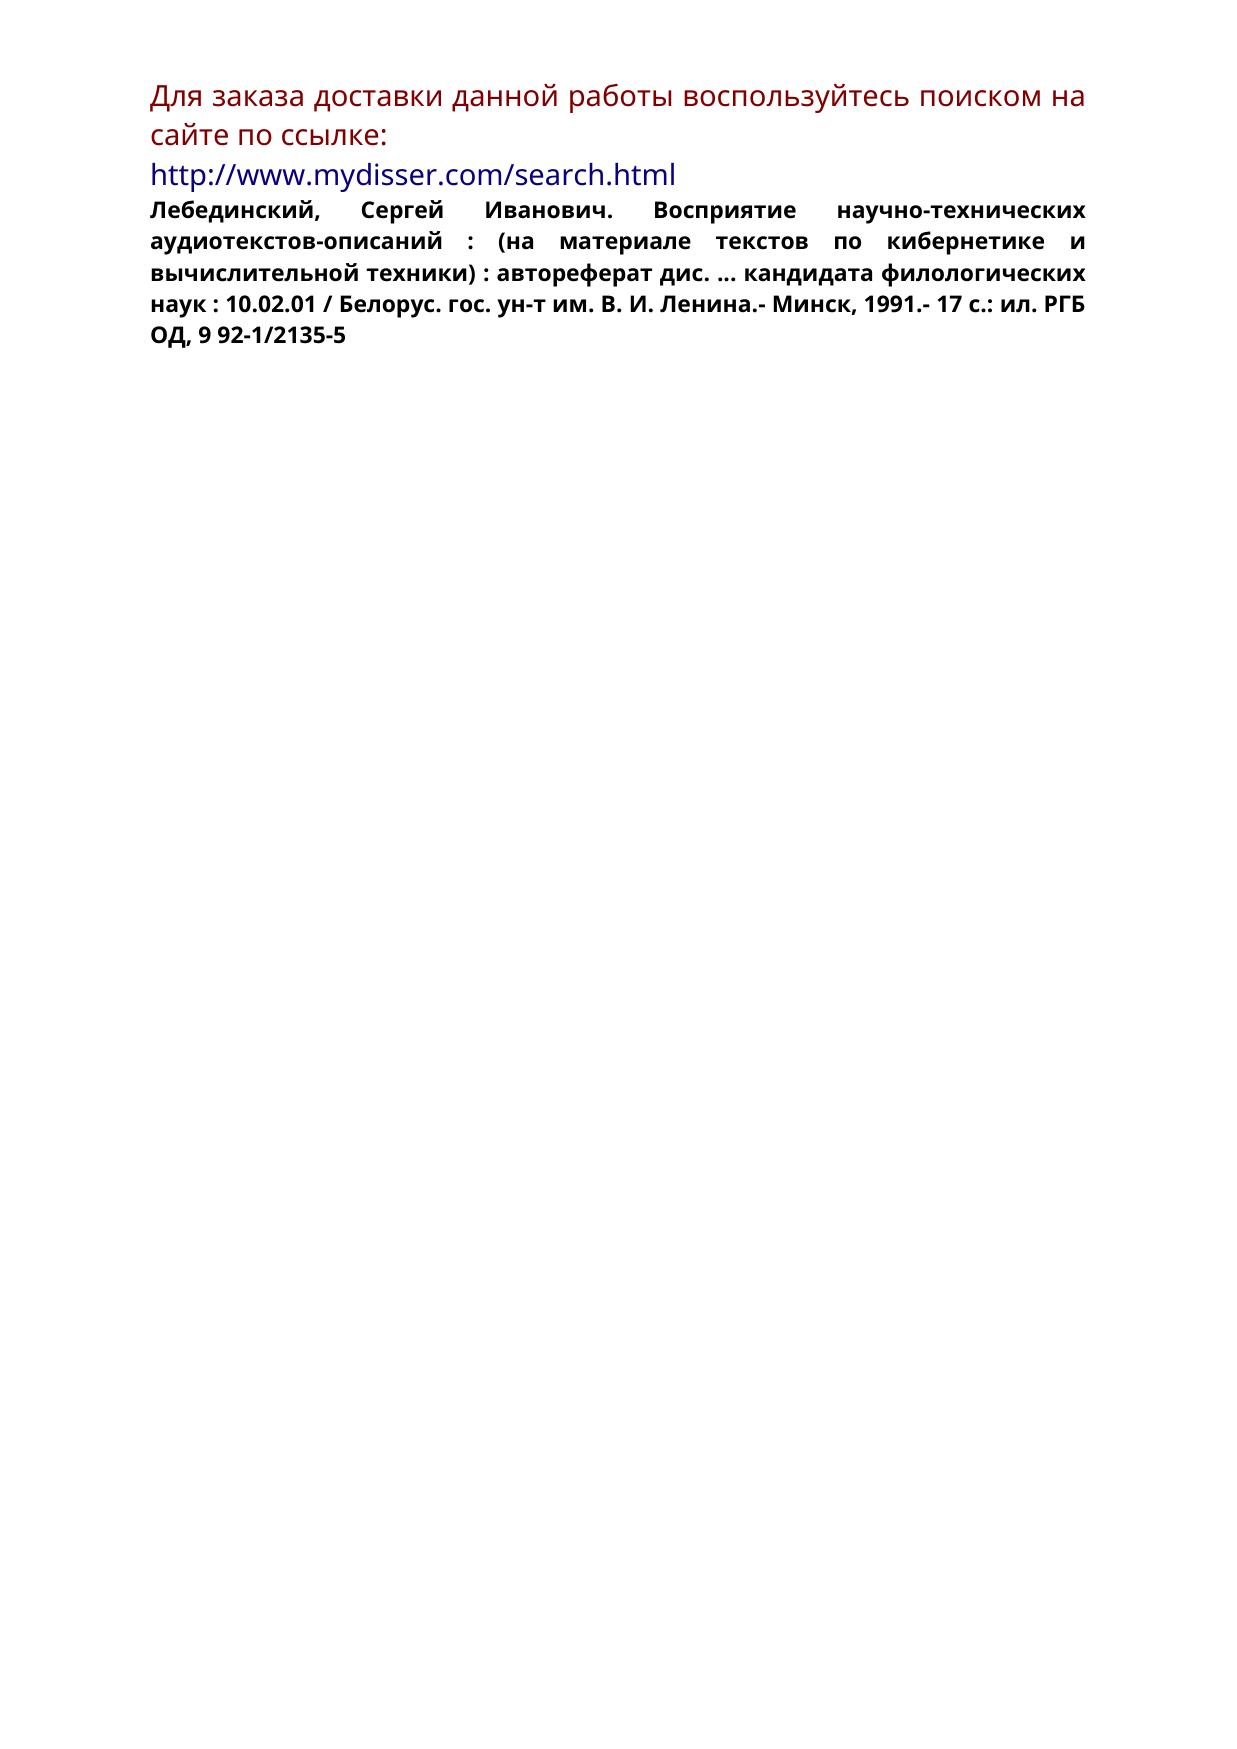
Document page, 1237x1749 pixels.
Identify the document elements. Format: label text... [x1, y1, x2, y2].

text Лебединский, Сергей Иванович. Восприятие научно-технических аудиотекстов-описаний : (на материале текстов по кибернетике и вычислительной техники) : автореферат дис. ... кандидата филологических наук : 10.02.01 / Белорус. гос. ун-т им. В. И. Ленина.- Минск, 1991.- 17 с.: ил. РГБ ОД, 9 92-1/2135-5 [150, 194, 1086, 350]
